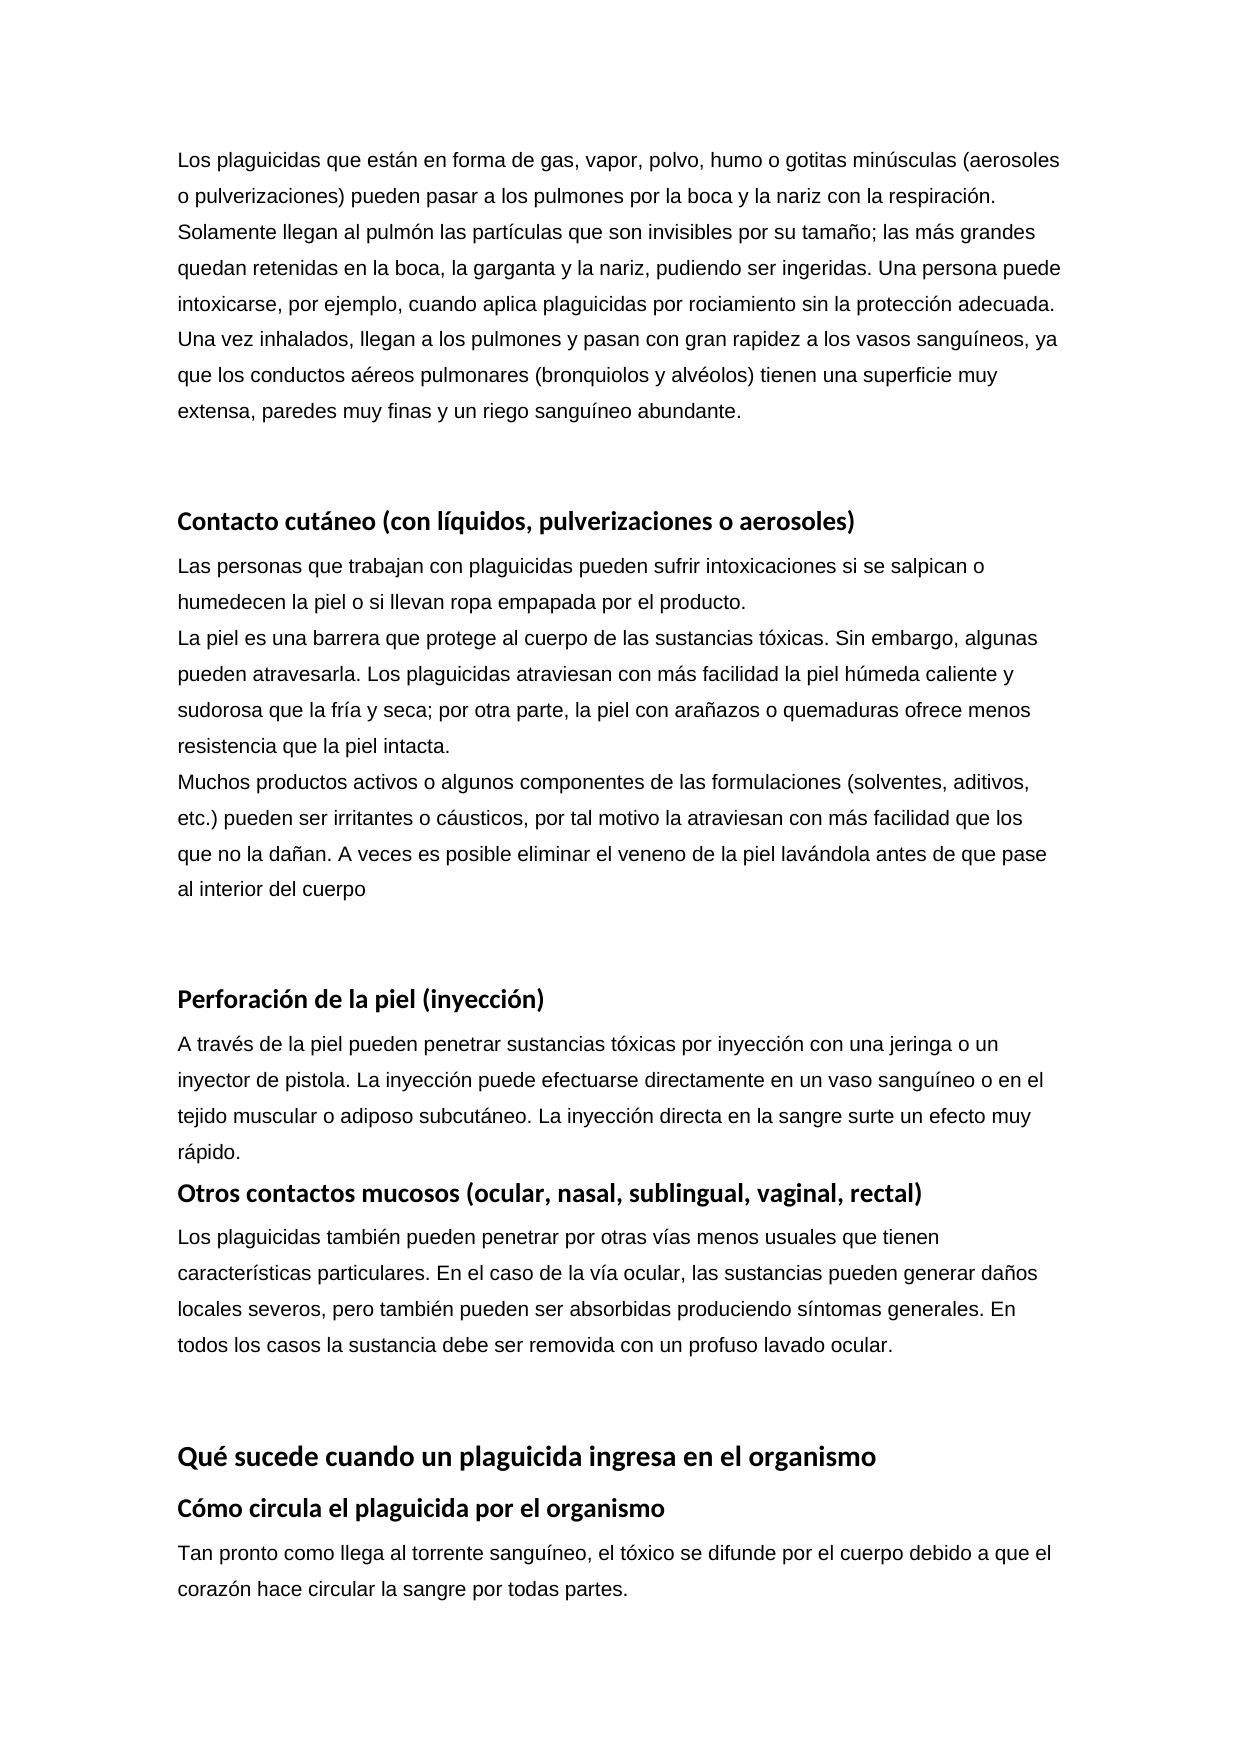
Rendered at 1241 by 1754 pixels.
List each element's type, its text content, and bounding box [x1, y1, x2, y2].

text A través de la piel pueden penetrar sustancias tóxicas por inyección con una jeringa o un inyector de pistola. La inyección puede efectuarse directamente en un vaso sanguíneo o en el tejido muscular o adiposo subcutáneo. La inyección directa en la sangre surte un efecto muy rápido. [177, 1032, 1063, 1164]
text Muchos productos activos o algunos componentes de las formulaciones (solventes, aditivos, etc.) pueden ser irritantes o cáusticos, por tal motivo la atraviesan con más facilidad que los que no la dañan. A veces es posible eliminar el veneno de la piel lavándola antes de que pase al interior del cuerpo [177, 769, 1063, 901]
text Las personas que trabajan con plaguicidas pueden sufrir intoxicaciones si se salpican o humedecen la piel o si llevan ropa empapada por el producto. [177, 554, 1063, 614]
text Cómo circula el plaguicida por el organismo [177, 1492, 1063, 1525]
text Perforación de la piel (inyección) [177, 982, 1063, 1016]
text La piel es una barrera que protege al cuerpo de las sustancias tóxicas. Sin embargo, algunas pueden atravesarla. Los plaguicidas atraviesan con más facilidad la piel húmeda caliente y sudorosa que la fría y seca; por otra parte, la piel con arañazos o quemaduras ofrece menos resistencia que la piel intacta. [177, 626, 1063, 757]
text Los plaguicidas que están en forma de gas, vapor, polvo, humo o gotitas minúsculas (aerosoles o pulverizaciones) pueden pasar a los pulmones por la boca y la nariz con la respiración. [177, 148, 1063, 207]
text Tan pronto como llega al torrente sanguíneo, el tóxico se difunde por el cuerpo debido a que el corazón hace circular la sangre por todas partes. [177, 1541, 1063, 1601]
text Qué sucede cuando un plaguicida ingresa en el organismo [177, 1438, 1063, 1474]
text Contacto cutáneo (con líquidos, pulverizaciones o aerosoles) [177, 504, 1063, 537]
text Los plaguicidas también pueden penetrar por otras vías menos usuales que tienen características particulares. En el caso de la vía ocular, las sustancias pueden generar daños locales severos, pero también pueden ser absorbidas produciendo síntomas generales. En todos los casos la sustancia debe ser removida con un profuso lavado ocular. [177, 1225, 1063, 1357]
text Solamente llegan al pulmón las partículas que son invisibles por su tamaño; las más grandes quedan retenidas en la boca, la garganta y la nariz, pudiendo ser ingeridas. Una persona puede intoxicarse, por ejemplo, cuando aplica plaguicidas por rociamiento sin la protección adecuada. [177, 219, 1063, 315]
text Otros contactos mucosos (ocular, nasal, sublingual, vaginal, rectal) [177, 1176, 1063, 1209]
text Una vez inhalados, llegan a los pulmones y pasan con gran rapidez a los vasos sanguíneos, ya que los conductos aéreos pulmonares (bronquiolos y alvéolos) tienen una superficie muy extensa, paredes muy finas y un riego sanguíneo abundante. [177, 327, 1063, 423]
